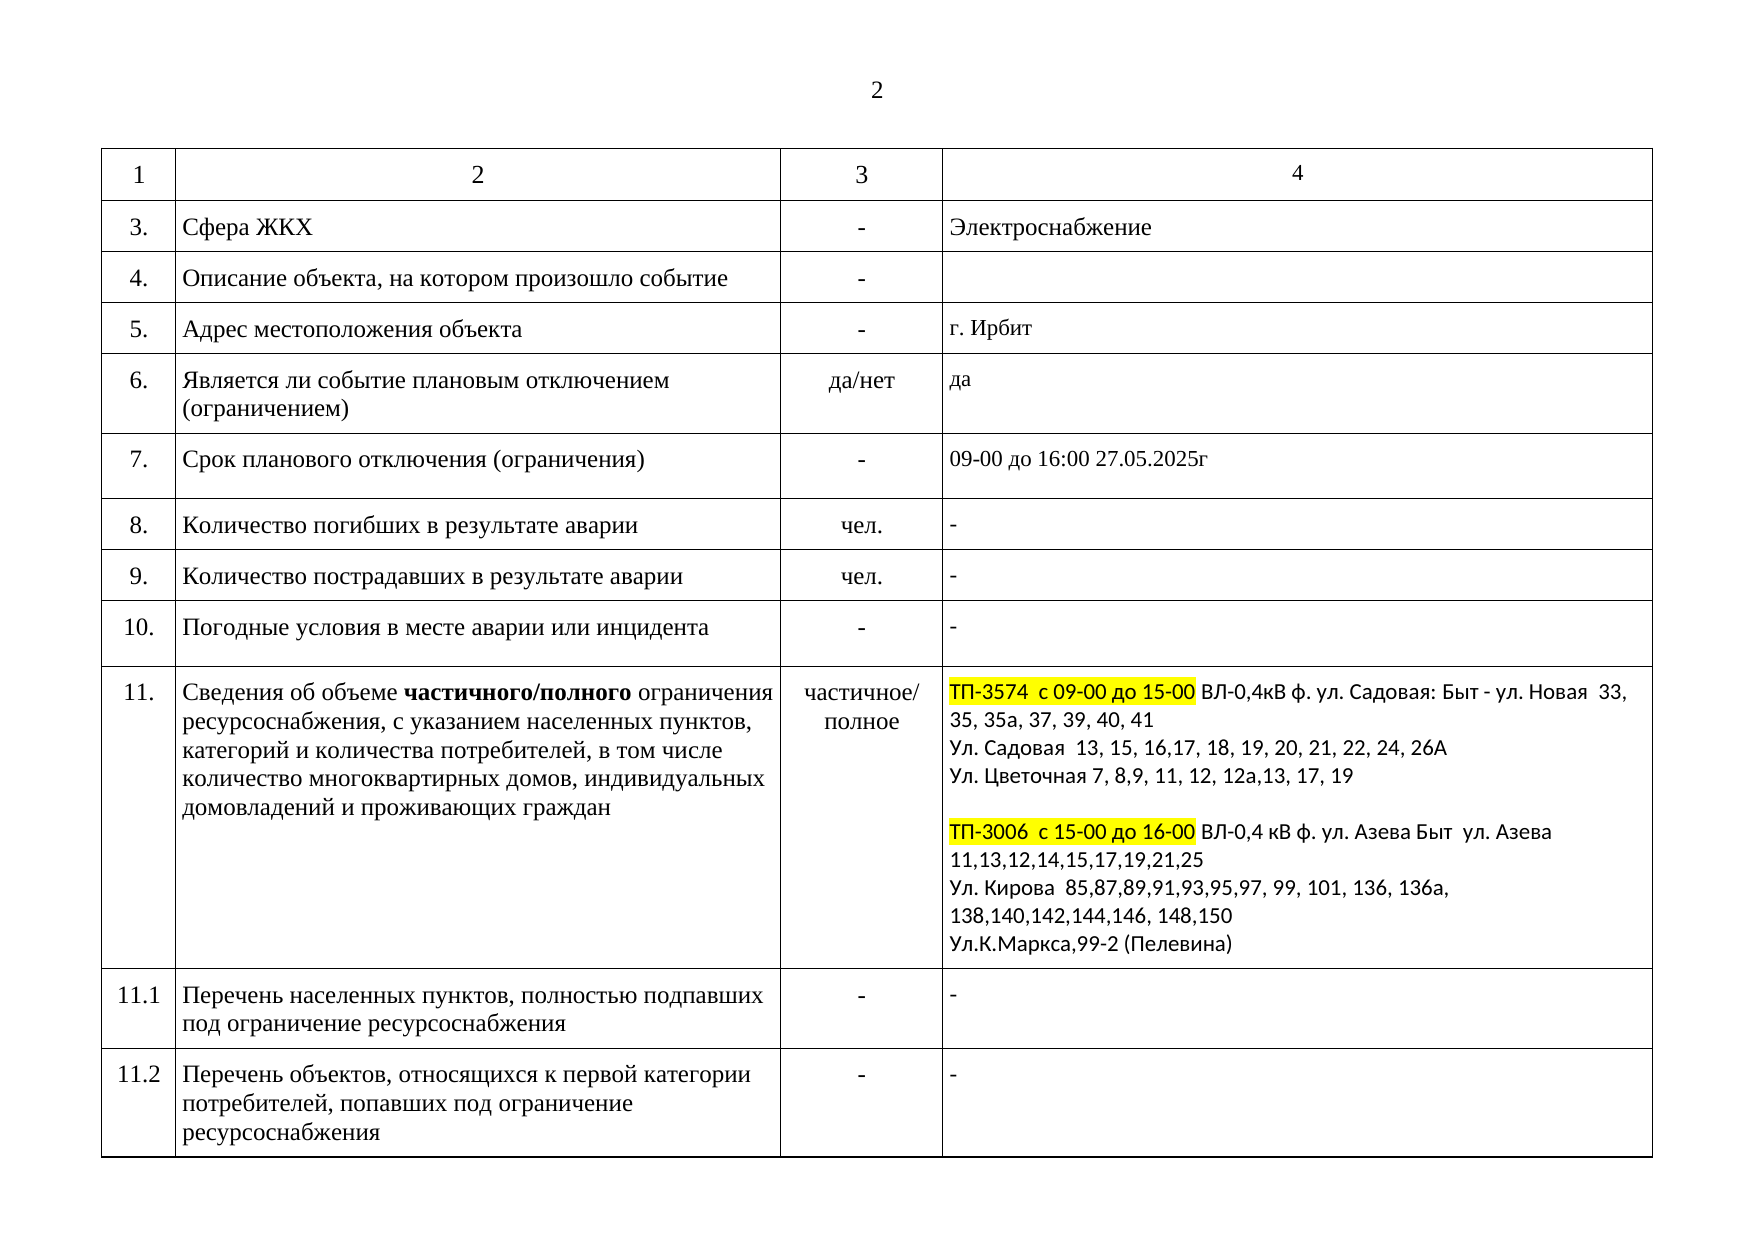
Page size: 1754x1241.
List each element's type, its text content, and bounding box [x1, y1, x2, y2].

table_cell Сведения об объеме частичного/полного ограничения ресурсоснабжения, с указанием населенных пунктов, категорий и количества потребителей, в том числе количество многоквартирных домов, индивидуальных домовладений и проживающих граждан [176, 667, 780, 968]
table_cell - [781, 201, 942, 251]
table_cell - [943, 969, 1652, 1048]
table_cell Электроснабжение [943, 201, 1652, 251]
table_cell 6. [102, 354, 175, 433]
table_cell 09-00 до 16:00 27.05.2025г [943, 434, 1652, 498]
table_cell чел. [781, 499, 942, 549]
table_cell Перечень населенных пунктов, полностью подпавших под ограничение ресурсоснабжения [176, 969, 780, 1048]
table_cell [943, 252, 1652, 302]
table_cell - [943, 550, 1652, 600]
table_cell - [781, 252, 942, 302]
table_cell - [943, 499, 1652, 549]
table_header 1 [102, 149, 175, 200]
table_cell - [781, 434, 942, 498]
table_cell 8. [102, 499, 175, 549]
table_cell да [943, 354, 1652, 433]
table_header 3 [781, 149, 942, 200]
table_cell 11. [102, 667, 175, 968]
table_header 2 [176, 149, 780, 200]
table_cell - [781, 303, 942, 353]
table_cell - [943, 1049, 1652, 1156]
table_cell Описание объекта, на котором произошло событие [176, 252, 780, 302]
table_cell чел. [781, 550, 942, 600]
table_cell Адрес местоположения объекта [176, 303, 780, 353]
table_cell 10. [102, 601, 175, 666]
table_cell 9. [102, 550, 175, 600]
table_cell 3. [102, 201, 175, 251]
table_cell 4. [102, 252, 175, 302]
table_cell Является ли событие плановым отключением (ограничением) [176, 354, 780, 433]
table_cell 5. [102, 303, 175, 353]
table_cell - [781, 969, 942, 1048]
table_header 4 [943, 149, 1652, 200]
table_cell Количество погибших в результате аварии [176, 499, 780, 549]
table_cell да/нет [781, 354, 942, 433]
table_cell 11.1 [102, 969, 175, 1048]
table_cell - [781, 601, 942, 666]
table_cell - [781, 1049, 942, 1156]
table_cell 7. [102, 434, 175, 498]
table_cell - [943, 601, 1652, 666]
table_cell Количество пострадавших в результате аварии [176, 550, 780, 600]
table_cell Перечень объектов, относящихся к первой категории потребителей, попавших под ограничение ресурсоснабжения [176, 1049, 780, 1156]
table_cell 11.2 [102, 1049, 175, 1156]
table_cell Сфера ЖКХ [176, 201, 780, 251]
table_cell ТП-3574 с 09-00 до 15-00 ВЛ-0,4кВ ф. ул. Садовая: Быт - ул. Новая 33, 35, 35а, 37, 39, 40, 41 Ул. Садовая 13, 15, 16,17, 18, 19, 20, 21, 22, 24, 26А Ул. Цветочная 7, 8,9, 11, 12, 12а,13, 17, 19 ТП-3006 с 15-00 до 16-00 ВЛ-0,4 кВ ф. ул. Азева Быт ул. Азева 11,13,12,14,15,17,19,21,25 Ул. Кирова 85,87,89,91,93,95,97, 99, 101, 136, 136а, 138,140,142,144,146, 148,150 Ул.К.Маркса,99-2 (Пелевина) [943, 667, 1652, 968]
table_cell Погодные условия в месте аварии или инцидента [176, 601, 780, 666]
table_cell г. Ирбит [943, 303, 1652, 353]
table_cell Срок планового отключения (ограничения) [176, 434, 780, 498]
table_cell частичное/ полное [781, 667, 942, 968]
